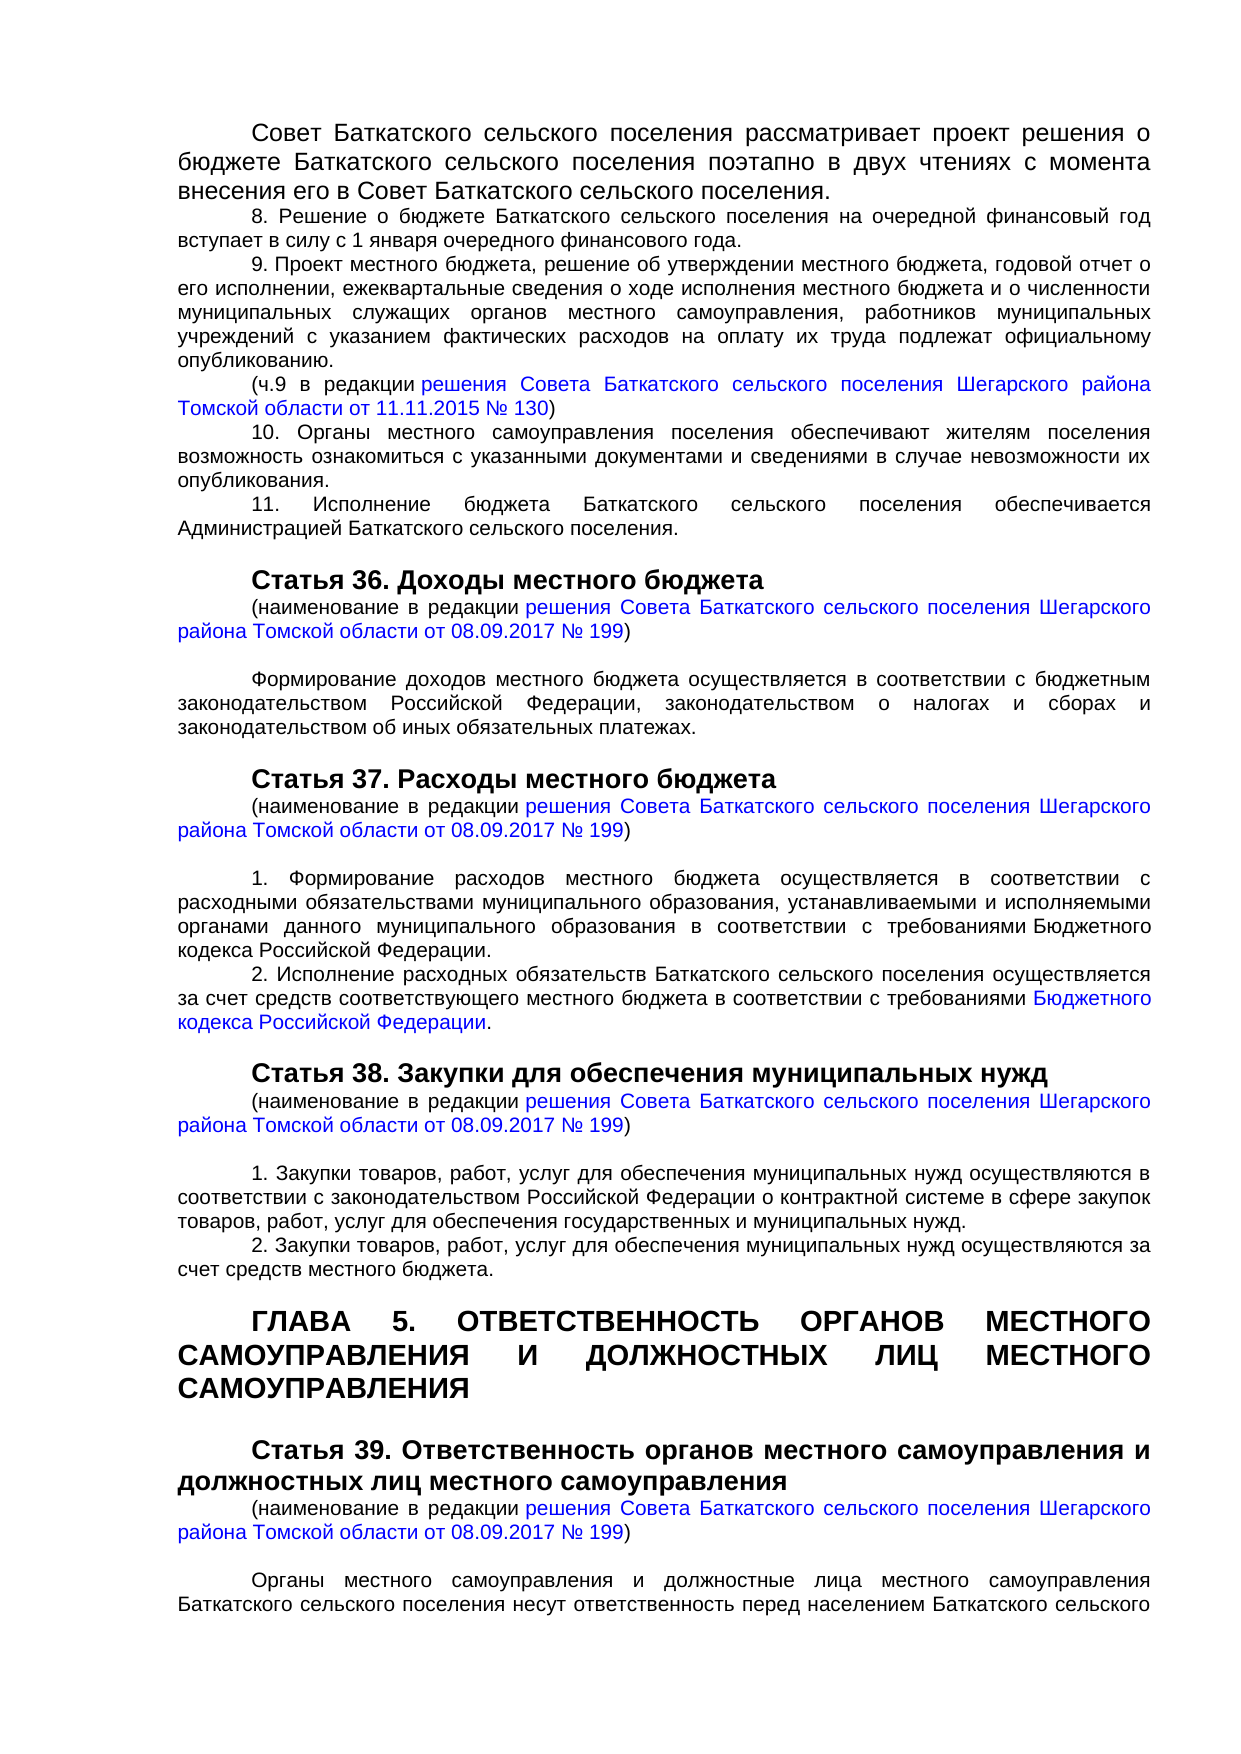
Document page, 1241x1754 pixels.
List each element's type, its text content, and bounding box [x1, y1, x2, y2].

text Статья 36. Доходы местного бюджета [177, 564, 1152, 595]
text (наименование в редакции решения Совета Баткатского сельского поселения Шегарского района Томской области от 08.09.2017 № 199) [177, 1496, 1152, 1544]
text 9. Проект местного бюджета, решение об утверждении местного бюджета, годовой отчет о его исполнении, ежеквартальные сведения о ходе исполнения местного бюджета и о численности муниципальных служащих органов местного самоуправления, работников муниципальных учреждений с указанием фактических расходов на оплату их труда подлежат официальному опубликованию. [177, 252, 1152, 372]
text ГЛАВА 5. ОТВЕТСТВЕННОСТЬ ОРГАНОВ МЕСТНОГО САМОУПРАВЛЕНИЯ И ДОЛЖНОСТНЫХ ЛИЦ МЕСТНОГО САМОУПРАВЛЕНИЯ [177, 1304, 1152, 1405]
text 11. Исполнение бюджета Баткатского сельского поселения обеспечивается Администрацией Баткатского сельского поселения. [177, 492, 1152, 540]
text Совет Баткатского сельского поселения рассматривает проект решения о бюджете Баткатского сельского поселения поэтапно в двух чтениях с момента внесения его в Совет Баткатского сельского поселения. [177, 118, 1152, 204]
text (наименование в редакции решения Совета Баткатского сельского поселения Шегарского района Томской области от 08.09.2017 № 199) [177, 1089, 1152, 1137]
text Статья 39. Ответственность органов местного самоуправления и должностных лиц местного самоуправления [177, 1434, 1152, 1496]
text (наименование в редакции решения Совета Баткатского сельского поселения Шегарского района Томской области от 08.09.2017 № 199) [177, 794, 1152, 842]
text (наименование в редакции решения Совета Баткатского сельского поселения Шегарского района Томской области от 08.09.2017 № 199) [177, 595, 1152, 643]
text 10. Органы местного самоуправления поселения обеспечивают жителям поселения возможность ознакомиться с указанными документами и сведениями в случае невозможности их опубликования. [177, 420, 1152, 492]
text 1. Формирование расходов местного бюджета осуществляется в соответствии с расходными обязательствами муниципального образования, устанавливаемыми и исполняемыми органами данного муниципального образования в соответствии с требованиями Бюджетного кодекса Российской Федерации. [177, 866, 1152, 962]
text Статья 38. Закупки для обеспечения муниципальных нужд [177, 1057, 1152, 1089]
text 1. Закупки товаров, работ, услуг для обеспечения муниципальных нужд осуществляются в соответствии с законодательством Российской Федерации о контрактной системе в сфере закупок товаров, работ, услуг для обеспечения государственных и муниципальных нужд. [177, 1161, 1152, 1232]
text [177, 1568, 1152, 1616]
text (ч.9 в редакции решения Совета Баткатского сельского поселения Шегарского района Томской области от 11.11.2015 № 130) [177, 372, 1152, 420]
text 2. Исполнение расходных обязательств Баткатского сельского поселения осуществляется за счет средств соответствующего местного бюджета в соответствии с требованиями Бюджетного кодекса Российской Федерации. [177, 962, 1152, 1033]
text Статья 37. Расходы местного бюджета [177, 763, 1152, 794]
text 2. Закупки товаров, работ, услуг для обеспечения муниципальных нужд осуществляются за счет средств местного бюджета. [177, 1232, 1152, 1280]
text Формирование доходов местного бюджета осуществляется в соответствии с бюджетным законодательством Российской Федерации, законодательством о налогах и сборах и законодательством об иных обязательных платежах. [177, 667, 1152, 739]
text 8. Решение о бюджете Баткатского сельского поселения на очередной финансовый год вступает в силу с 1 января очередного финансового года. [177, 204, 1152, 252]
